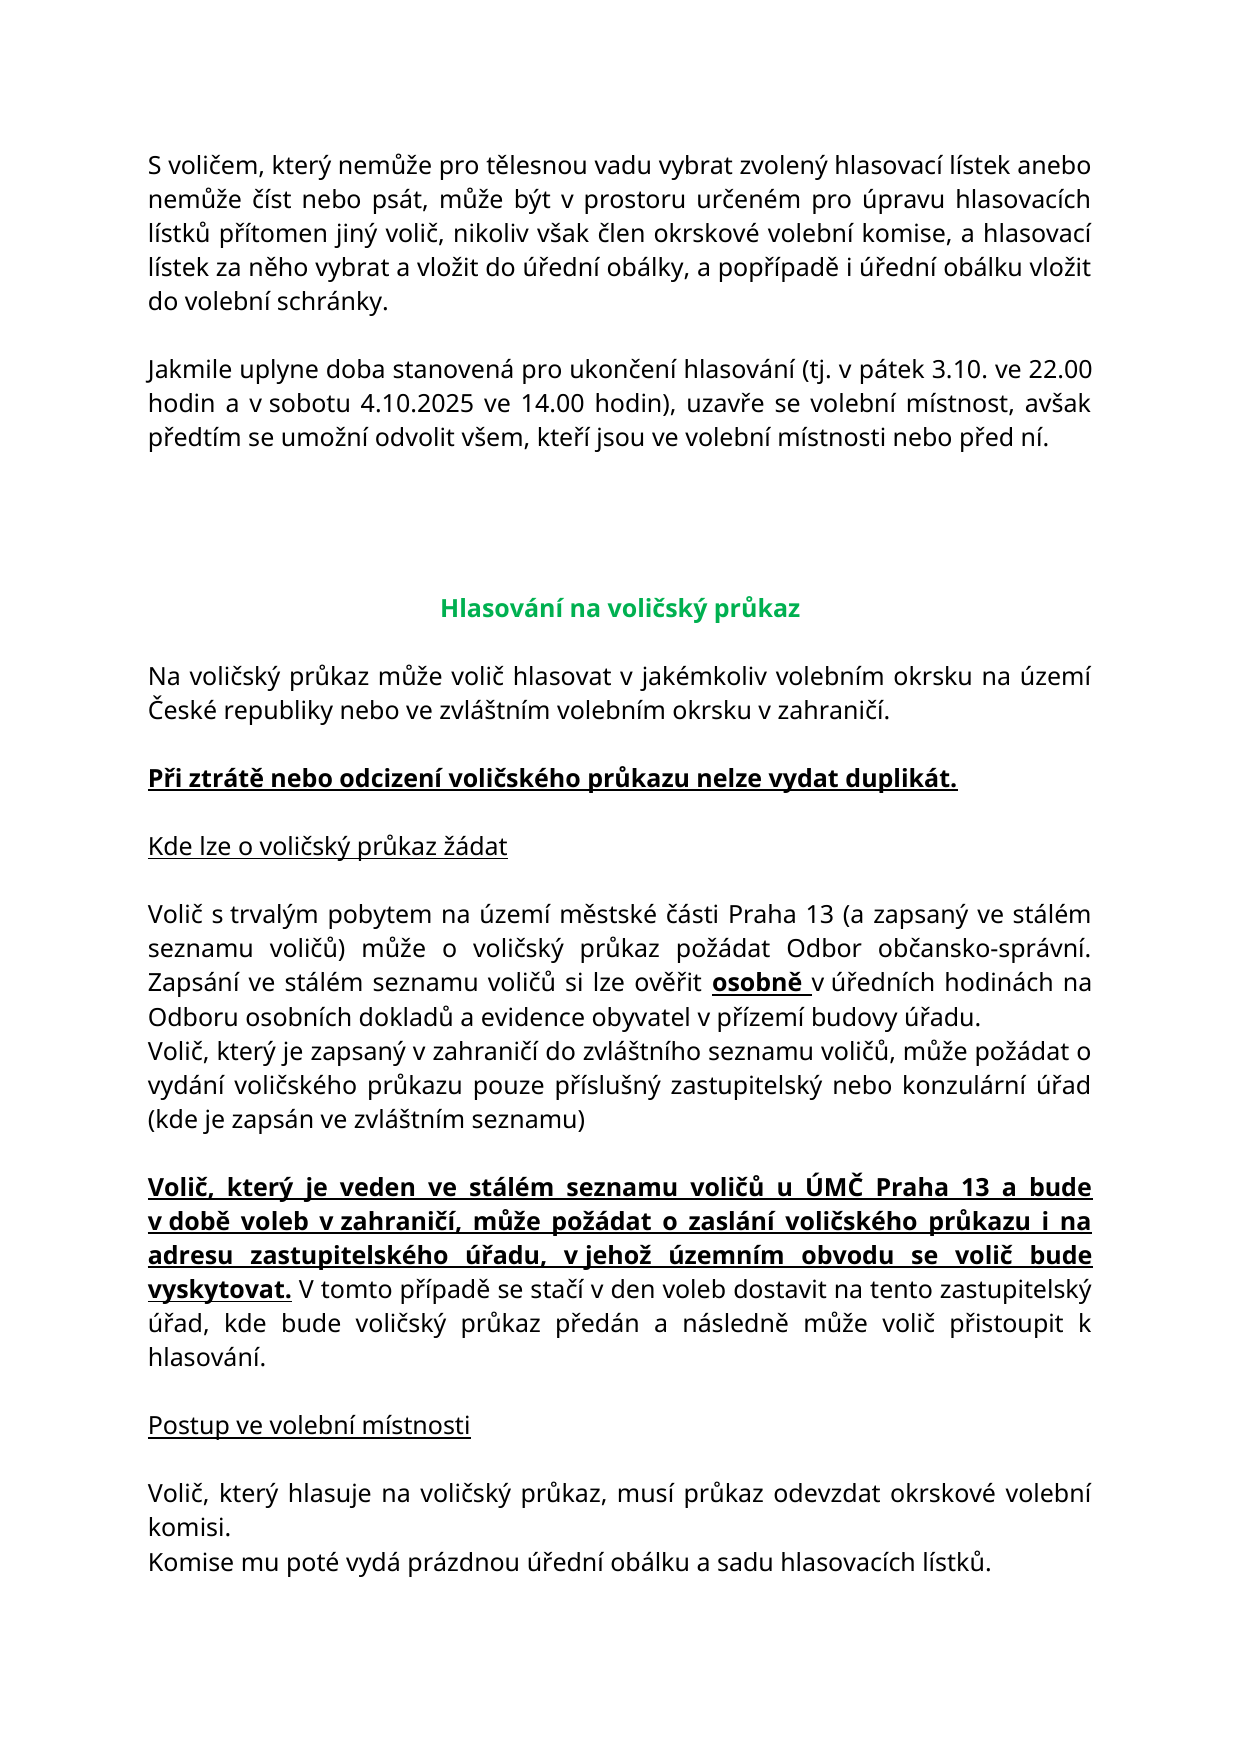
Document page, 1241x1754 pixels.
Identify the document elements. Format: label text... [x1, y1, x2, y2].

text Komise mu poté vydá prázdnou úřední obálku a sadu hlasovacích lístků. [148, 1544, 1093, 1578]
text Volič, který je zapsaný v zahraničí do zvláštního seznamu voličů, může požádat o vydání voličského průkazu pouze příslušný zastupitelský nebo konzulární úřad (kde je zapsán ve zvláštním seznamu) [148, 1033, 1093, 1135]
text Při ztrátě nebo odcizení voličského průkazu nelze vydat duplikát. [148, 761, 1093, 795]
text Jakmile uplyne doba stanovená pro ukončení hlasování (tj. v pátek 3.10. ve 22.00 hodin a v sobotu 4.10.2025 ve 14.00 hodin), uzavře se volební místnost, avšak předtím se umožní odvolit všem, kteří jsou ve volební místnosti nebo před ní. [148, 352, 1093, 454]
text Volič, který je veden ve stálém seznamu voličů u ÚMČ Praha 13 a bude v době voleb v zahraničí, může požádat o zaslání voličského průkazu i na adresu zastupitelského úřadu, v jehož územním obvodu se volič bude vyskytovat. V tomto případě se stačí v den voleb dostavit na tento zastupitelský úřad, kde bude voličský průkaz předán a následně může volič přistoupit k hlasování. [148, 1169, 1093, 1198]
text Volič, který hlasuje na voličský průkaz, musí průkaz odevzdat okrskové volební komisi. [148, 1476, 1093, 1544]
text Postup ve volební místnosti [148, 1408, 1093, 1442]
text Volič, který je veden ve stálém seznamu voličů u ÚMČ Praha 13 a bude v době voleb v zahraničí, může požádat o zaslání voličského průkazu i na adresu zastupitelského úřadu, v jehož územním obvodu se volič bude vyskytovat. V tomto případě se stačí v den voleb dostavit na tento zastupitelský úřad, kde bude voličský průkaz předán a následně může volič přistoupit k hlasování. [148, 1268, 1093, 1374]
text Kde lze o voličský průkaz žádat [148, 829, 1093, 863]
text Na voličský průkaz může volič hlasovat v jakémkoliv volebním okrsku na území České republiky nebo ve zvláštním volebním okrsku v zahraničí. [148, 658, 1093, 727]
text Volič, který je veden ve stálém seznamu voličů u ÚMČ Praha 13 a bude v době voleb v zahraničí, může požádat o zaslání voličského průkazu i na adresu zastupitelského úřadu, v jehož územním obvodu se volič bude vyskytovat. V tomto případě se stačí v den voleb dostavit na tento zastupitelský úřad, kde bude voličský průkaz předán a následně může volič přistoupit k hlasování. [148, 1200, 1093, 1266]
text Hlasování na voličský průkaz [148, 590, 1093, 624]
text S voličem, který nemůže pro tělesnou vadu vybrat zvolený hlasovací lístek anebo nemůže číst nebo psát, může být v prostoru určeném pro úpravu hlasovacích lístků přítomen jiný volič, nikoliv však člen okrskové volební komise, a hlasovací lístek za něho vybrat a vložit do úřední obálky, a popřípadě i úřední obálku vložit do volební schránky. [148, 148, 1093, 318]
text Volič s trvalým pobytem na území městské části Praha 13 (a zapsaný ve stálém seznamu voličů) může o voličský průkaz požádat Odbor občansko-správní. Zapsání ve stálém seznamu voličů si lze ověřit osobně v úředních hodinách na Odboru osobních dokladů a evidence obyvatel v přízemí budovy úřadu. [148, 897, 1093, 1033]
